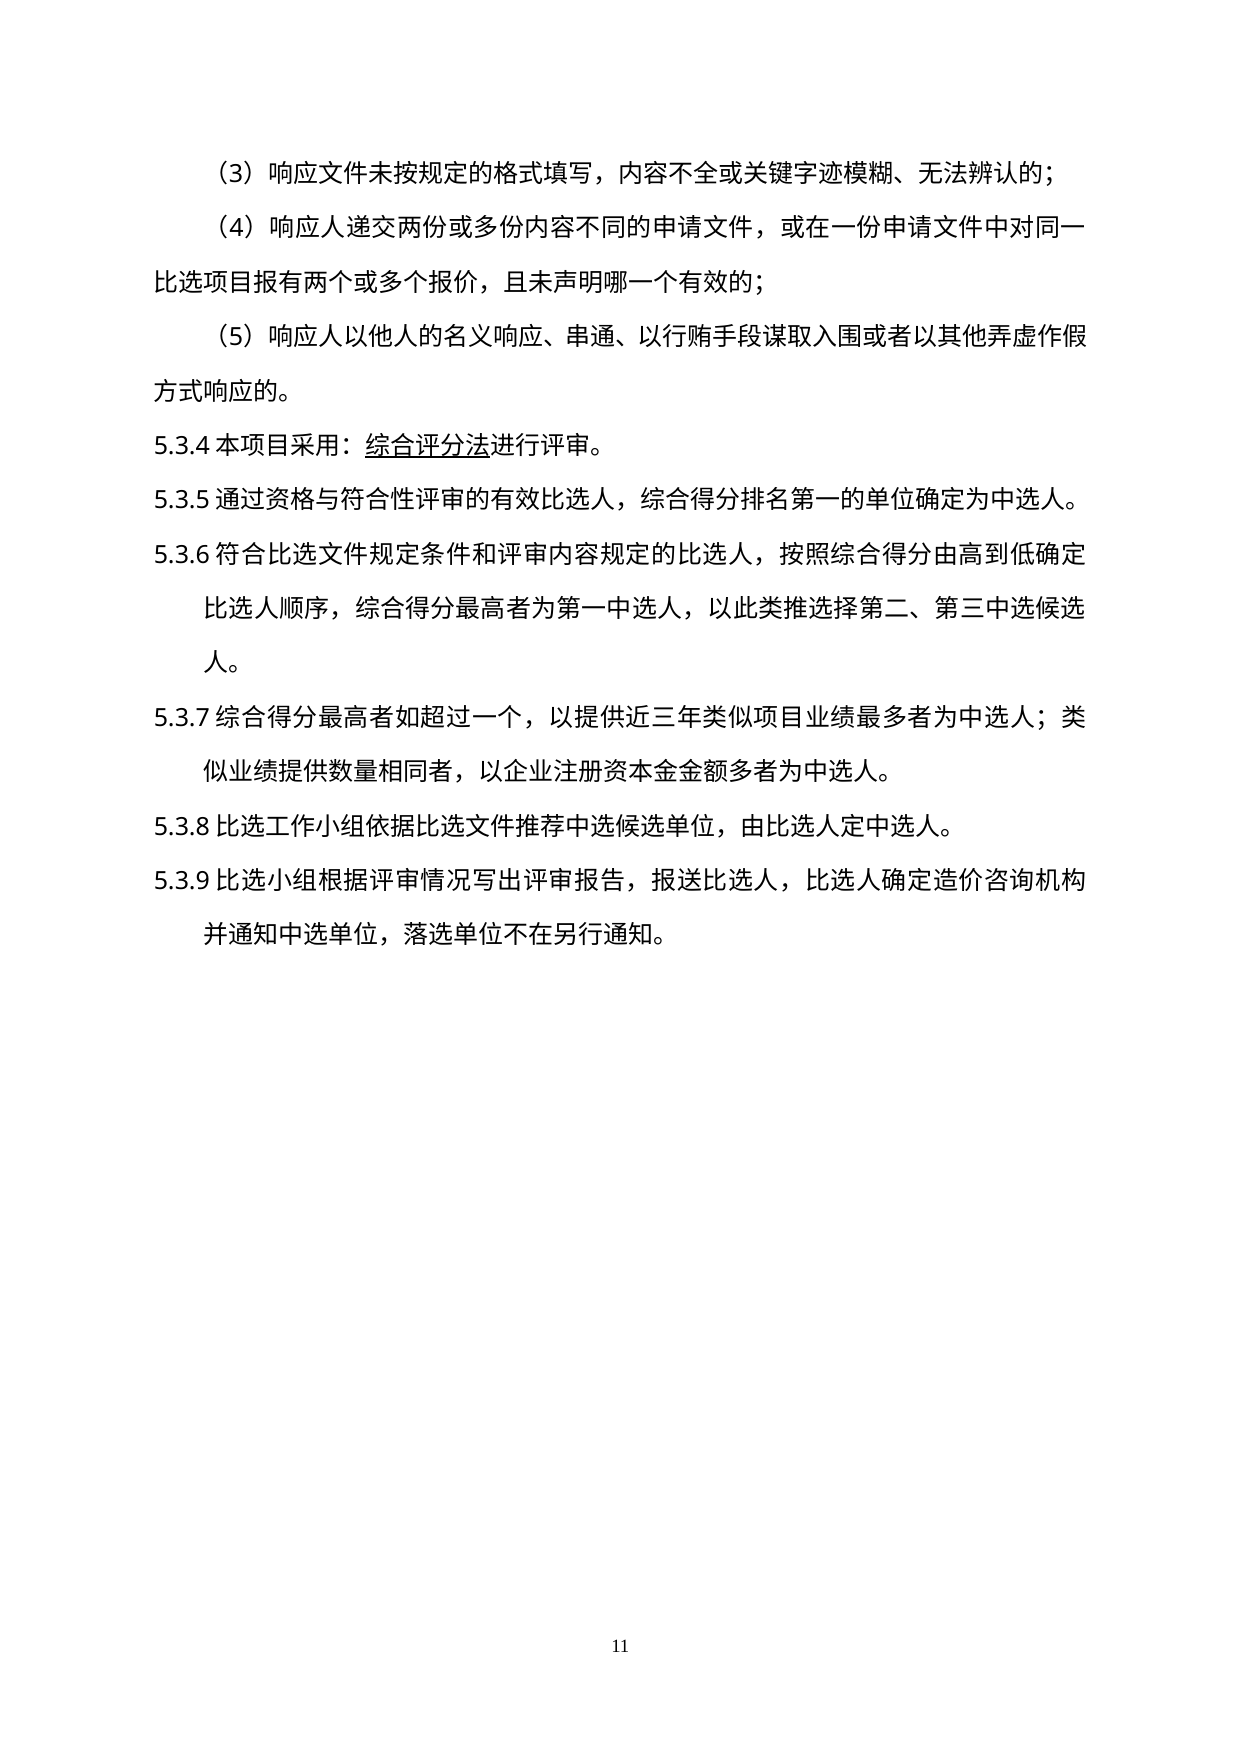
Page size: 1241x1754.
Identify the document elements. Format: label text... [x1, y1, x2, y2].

text 5.3.6符合比选文件规定条件和评审内容规定的比选人，按照综合得分由高到低确定比选人顺序，综合得分最高者为第一中选人，以此类推选择第二、第三中选候选人。 [153, 534, 1087, 679]
text （3）响应文件未按规定的格式填写，内容不全或关键字迹模糊、无法辨认的； [153, 153, 1087, 190]
text 5.3.8比选工作小组依据比选文件推荐中选候选单位，由比选人定中选人。 [153, 806, 1087, 842]
text （4）响应人递交两份或多份内容不同的申请文件，或在一份申请文件中对同一比选项目报有两个或多个报价，且未声明哪一个有效的； [153, 208, 1087, 298]
text 5.3.7综合得分最高者如超过一个，以提供近三年类似项目业绩最多者为中选人；类似业绩提供数量相同者，以企业注册资本金金额多者为中选人。 [153, 697, 1087, 788]
text 5.3.4本项目采用：综合评分法进行评审。 [153, 425, 1087, 462]
text （5）响应人以他人的名义响应、串通、以行贿手段谋取入围或者以其他弄虚作假方式响应的。 [153, 317, 1087, 407]
text 5.3.9比选小组根据评审情况写出评审报告，报送比选人，比选人确定造价咨询机构并通知中选单位，落选单位不在另行通知。 [153, 860, 1087, 951]
text 5.3.5通过资格与符合性评审的有效比选人，综合得分排名第一的单位确定为中选人。 [153, 480, 1087, 516]
